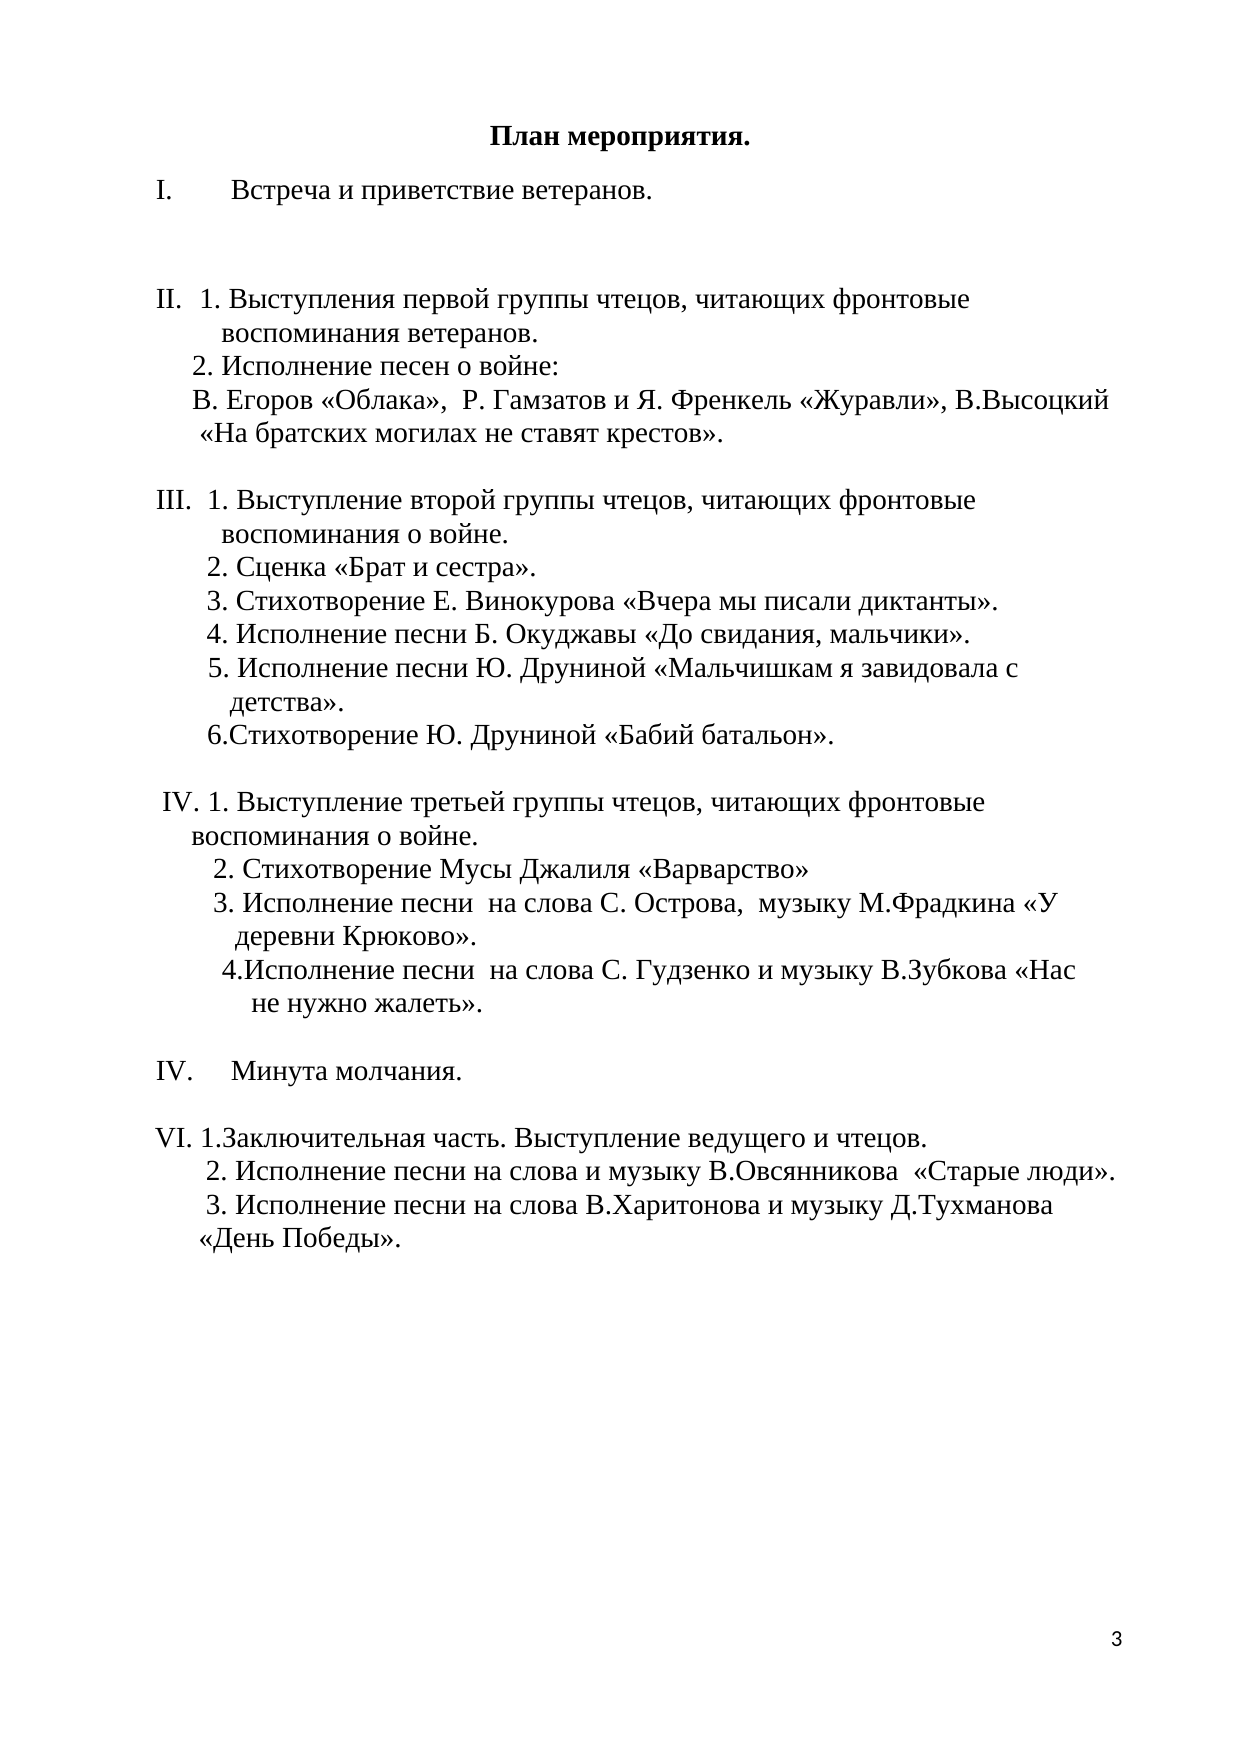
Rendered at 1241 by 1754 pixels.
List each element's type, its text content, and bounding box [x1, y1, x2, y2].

text 6.Стихотворение Ю. Друниной «Бабий батальон». [156, 717, 1122, 751]
list Минута молчания. [156, 1053, 1122, 1086]
list 1. Выступления первой группы чтецов, читающих фронтовые [118, 281, 1122, 315]
text воспоминания ветеранов. [156, 315, 1122, 348]
text «На братских могилах не ставят крестов». [118, 415, 1122, 449]
text 3. Стихотворение Е. Винокурова «Вчера мы писали диктанты». [118, 583, 1122, 617]
text В. Егоров «Облака», Р. Гамзатов и Я. Френкель «Журавли», В.Высоцкий [118, 382, 1122, 415]
list 1. Выступление второй группы чтецов, читающих фронтовые [156, 482, 1122, 516]
text воспоминания о войне. [156, 516, 1122, 549]
text 3. Исполнение песни на слова С. Острова, музыку М.Фрадкина «У [118, 885, 1122, 918]
text деревни Крюково». [118, 918, 1122, 952]
text IV. 1. Выступление третьей группы чтецов, читающих фронтовые [118, 784, 1122, 818]
text 2. Исполнение песни на слова и музыку В.Овсянникова «Старые люди». [118, 1153, 1122, 1187]
text 2. Исполнение песен о войне: [118, 348, 1122, 382]
text 2. Стихотворение Мусы Джалиля «Варварство» [118, 851, 1122, 885]
list 5. Исполнение песни Ю. Друниной «Мальчишкам я завидовала с [118, 650, 1122, 684]
text 4. Исполнение песни Б. Окуджавы «До свидания, мальчики». [118, 617, 1122, 650]
list 3. Исполнение песни на слова В.Харитонова и музыку Д.Тухманова [118, 1187, 1122, 1220]
list «День Победы». [118, 1220, 1122, 1254]
text 4.Исполнение песни на слова С. Гудзенко и музыку В.Зубкова «Нас [156, 952, 1122, 986]
text воспоминания о войне. [118, 818, 1122, 851]
list Встреча и приветствие ветеранов. [156, 172, 1122, 206]
list детства». [118, 684, 1122, 717]
text 2. Сценка «Брат и сестра». [118, 549, 1122, 583]
text не нужно жалеть». [156, 986, 1122, 1019]
text VI. 1.Заключительная часть. Выступление ведущего и чтецов. [118, 1120, 1122, 1153]
text План мероприятия. [118, 118, 1122, 152]
